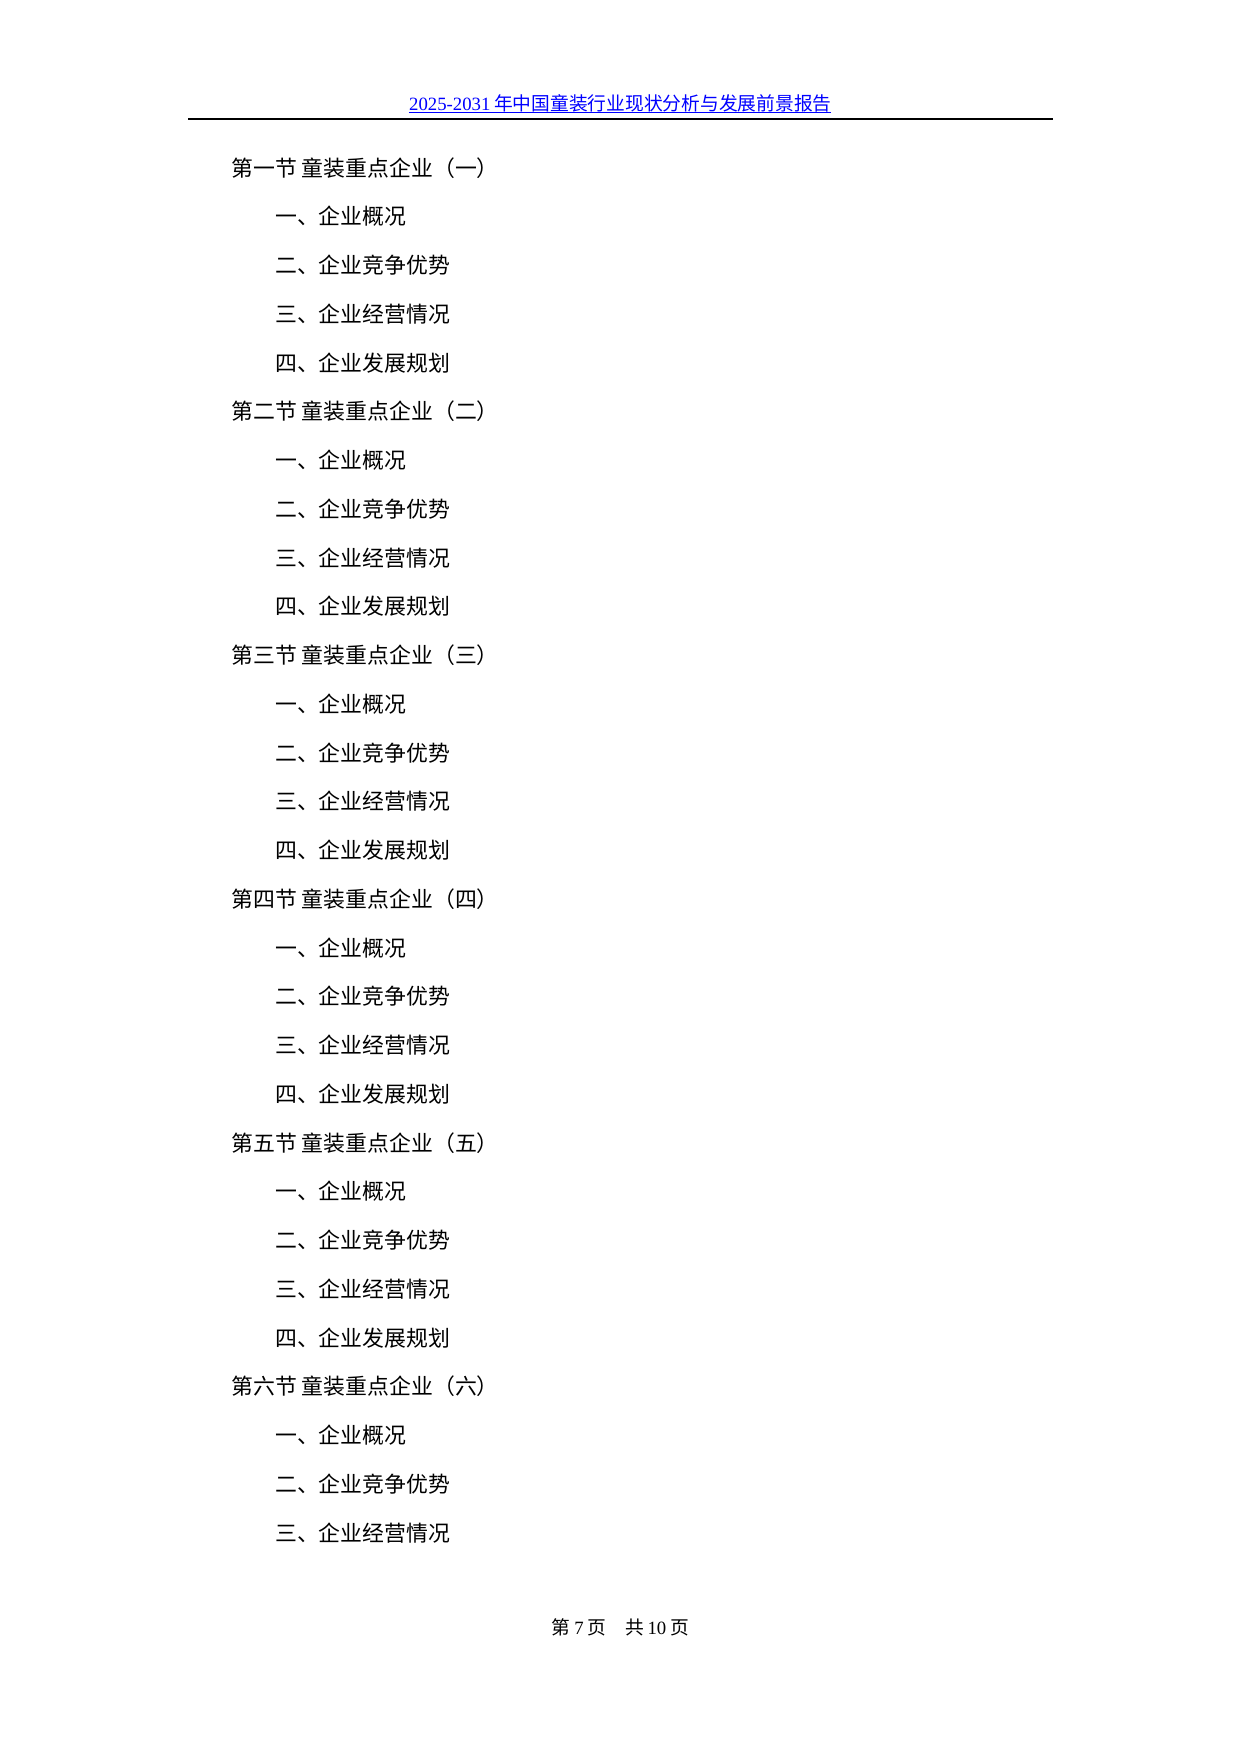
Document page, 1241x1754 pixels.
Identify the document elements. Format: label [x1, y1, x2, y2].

text [187, 150, 1053, 1548]
